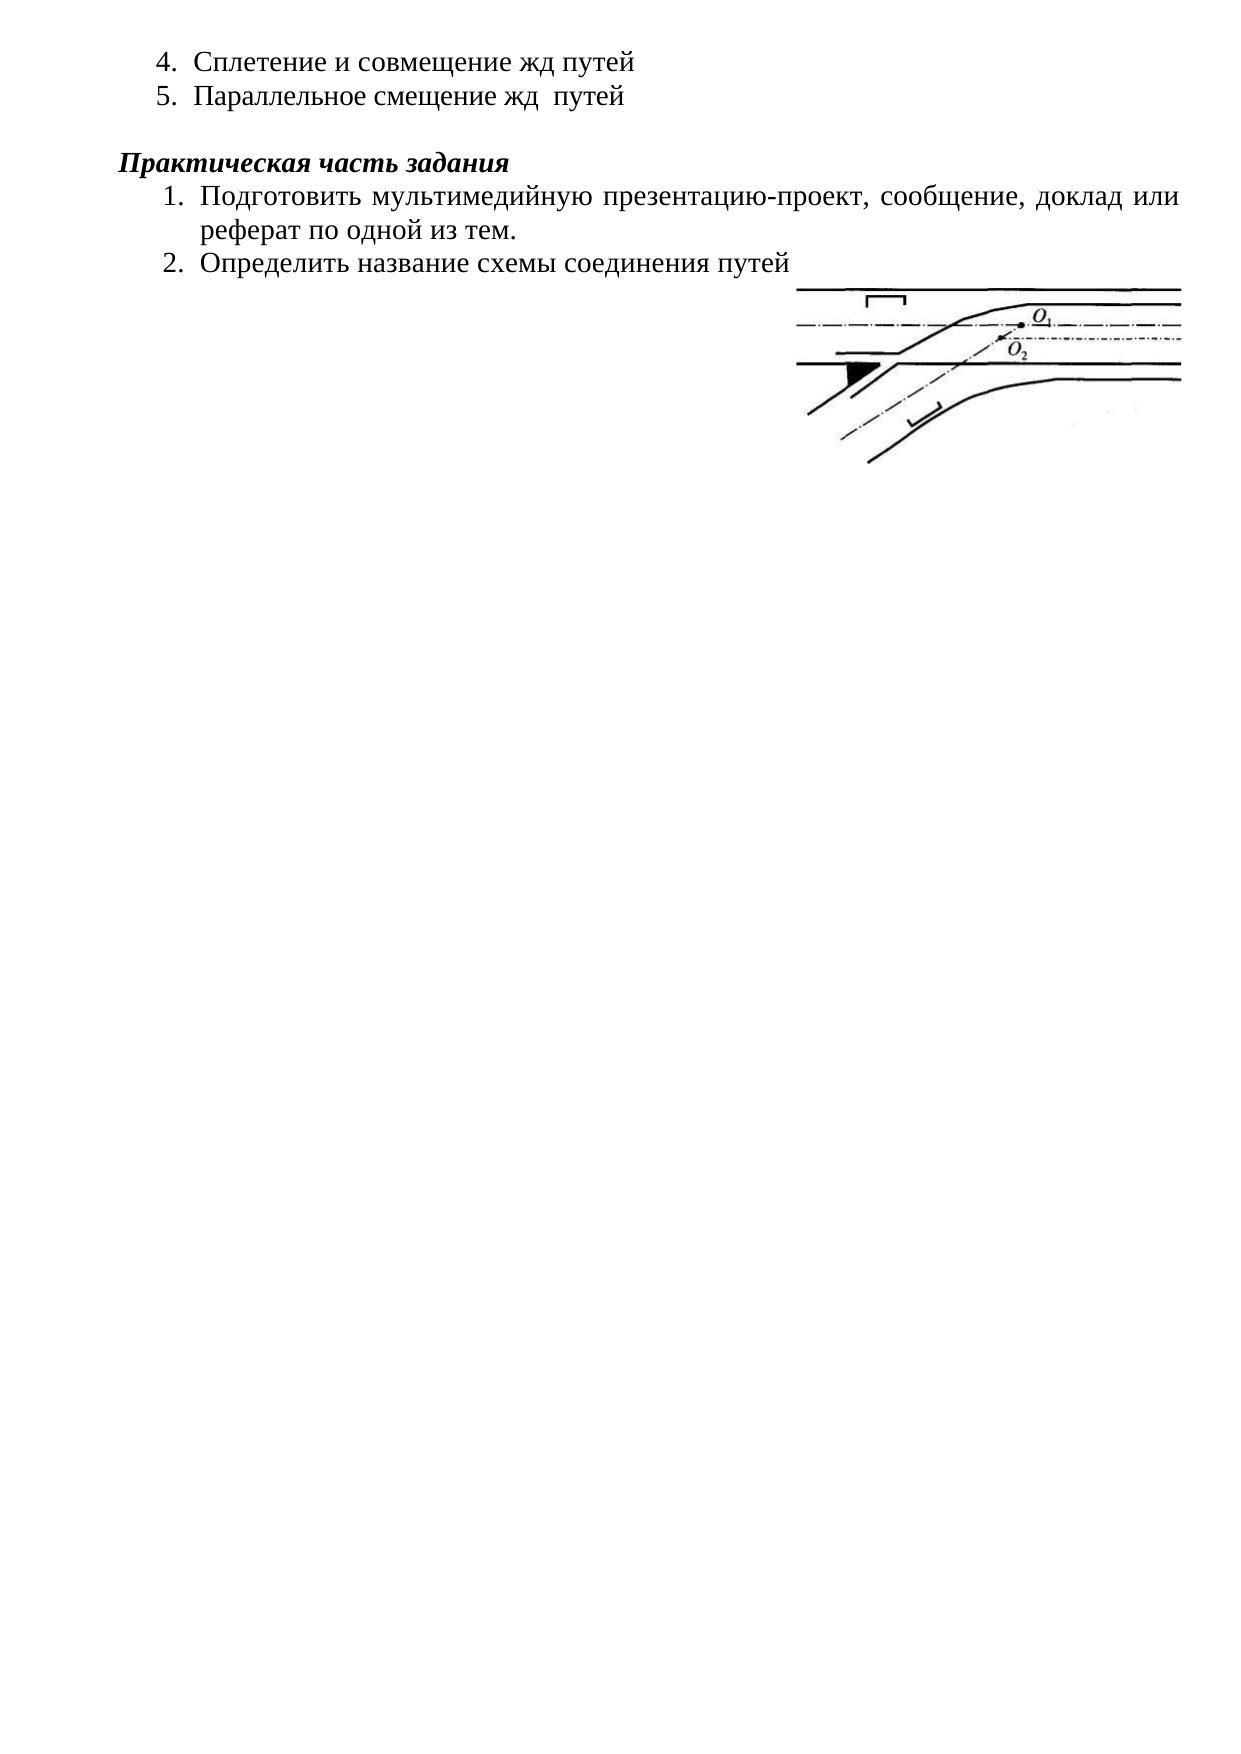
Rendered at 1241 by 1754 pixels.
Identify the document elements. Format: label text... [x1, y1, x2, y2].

text Практическая часть задания [118, 145, 1181, 178]
list Сплетение и совмещение жд путей [156, 44, 1181, 78]
list Подготовить мультимедийную презентацию-проект, сообщение, доклад или реферат по одной из тем. [162, 178, 1181, 246]
picture [779, 279, 1182, 470]
list Параллельное смещение жд путей [156, 78, 1181, 111]
text 2. Определить название схемы соединения путей [162, 246, 1181, 279]
